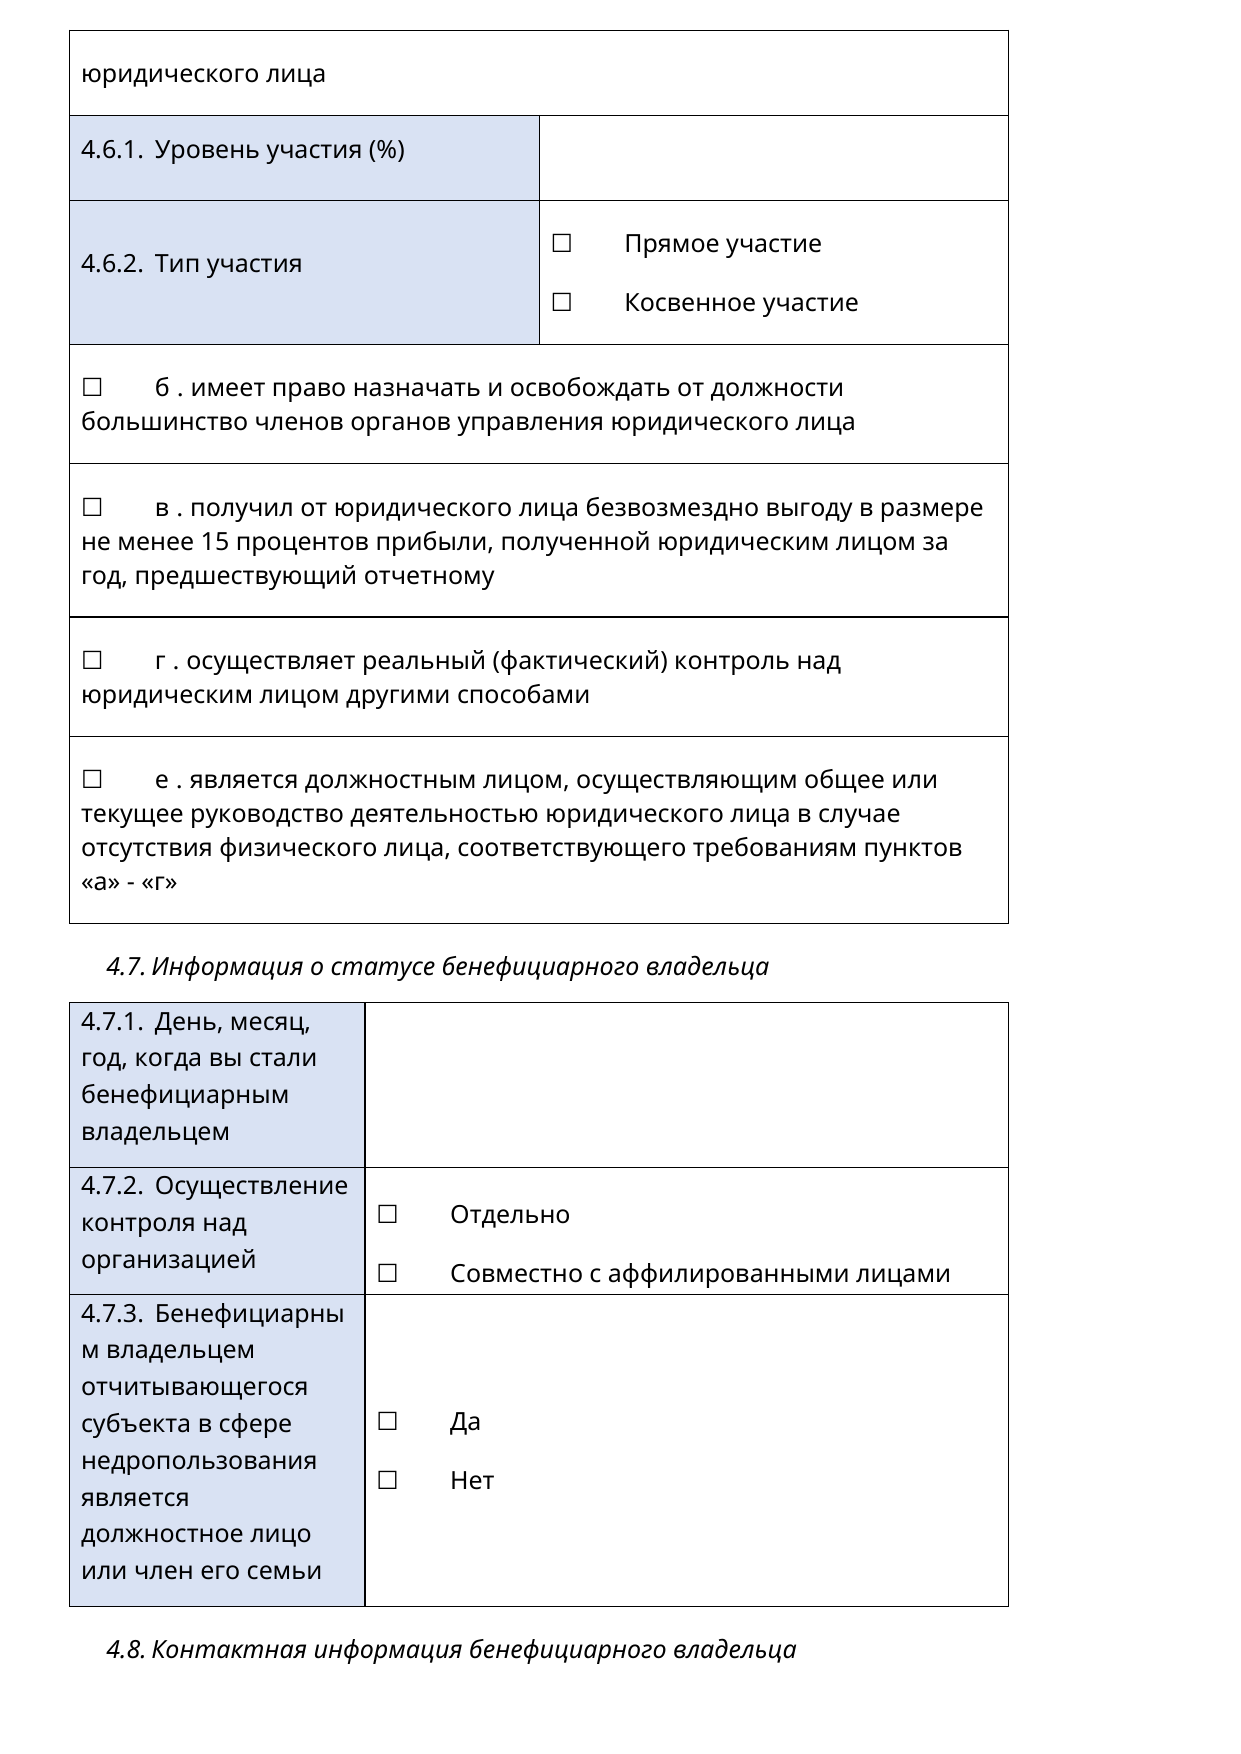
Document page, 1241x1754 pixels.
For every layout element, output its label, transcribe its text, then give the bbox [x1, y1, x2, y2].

table_cell Осуществление контроля над организацией [70, 1168, 364, 1294]
table_cell в . получил от юридического лица безвозмездно выгоду в размере не менее 15 процентов прибыли, полученной юридическим лицом за год, предшествующий отчетному [70, 464, 1008, 616]
table_cell г . осуществляет реальный (фактический) контроль над юридическим лицом другими способами [70, 618, 1008, 736]
table_header [366, 1003, 1008, 1167]
table_cell Уровень участия (%) [70, 116, 539, 200]
list Контактная информация бенефициарного владельца [106, 1632, 1167, 1666]
table_cell Бенефициарным владельцем отчитывающегося субъекта в сфере недропользования является должностное лицо или член его семьи [70, 1295, 364, 1606]
table_cell Отдельно Совместно с аффилированными лицами [366, 1168, 1008, 1294]
table_cell Тип участия [70, 201, 539, 344]
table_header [70, 31, 1008, 115]
table_header День, месяц, год, когда вы стали бенефициарным владельцем [70, 1003, 364, 1167]
list Информация о статусе бенефициарного владельца [106, 949, 1167, 983]
table_cell Прямое участие Косвенное участие [540, 201, 1008, 344]
table_cell [540, 116, 1008, 200]
table_cell е . является должностным лицом, осуществляющим общее или текущее руководство деятельностью юридического лица в случае отсутствия физического лица, соответствующего требованиям пунктов «а» - «г» [70, 737, 1008, 923]
table_cell Да Нет [366, 1295, 1008, 1606]
table_cell б . имеет право назначать и освобождать от должности большинство членов органов управления юридического лица [70, 345, 1008, 463]
